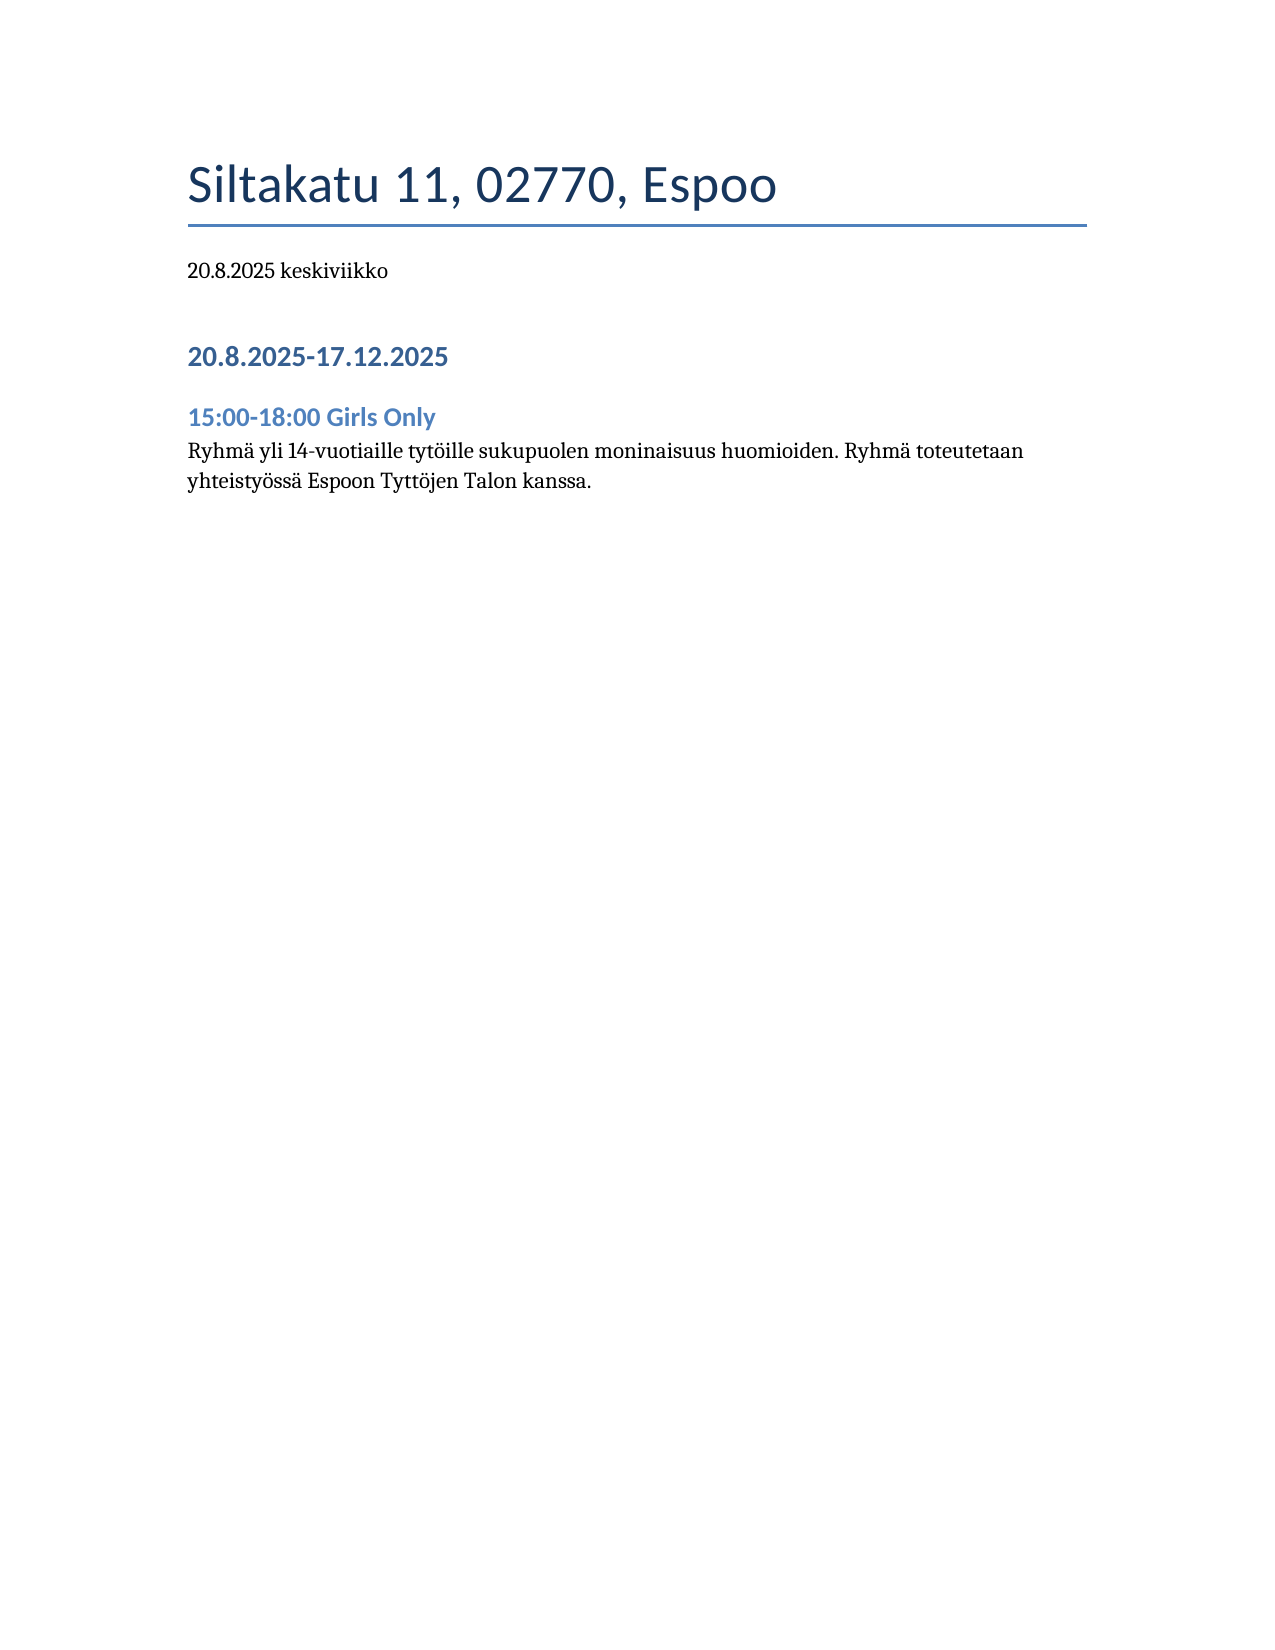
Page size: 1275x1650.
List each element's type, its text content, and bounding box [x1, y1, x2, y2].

text 20.8.2025 keskiviikko [187, 258, 1087, 284]
text Ryhmä yli 14-vuotiaille tytöille sukupuolen moninaisuus huomioiden. Ryhmä toteutetaan yhteistyössä Espoon Tyttöjen Talon kanssa. [187, 438, 1087, 494]
subtitle 20.8.2025-17.12.2025 [187, 338, 1087, 374]
subtitle 15:00-18:00 Girls Only [187, 400, 1087, 433]
title Siltakatu 11, 02770, Espoo [187, 150, 1087, 227]
